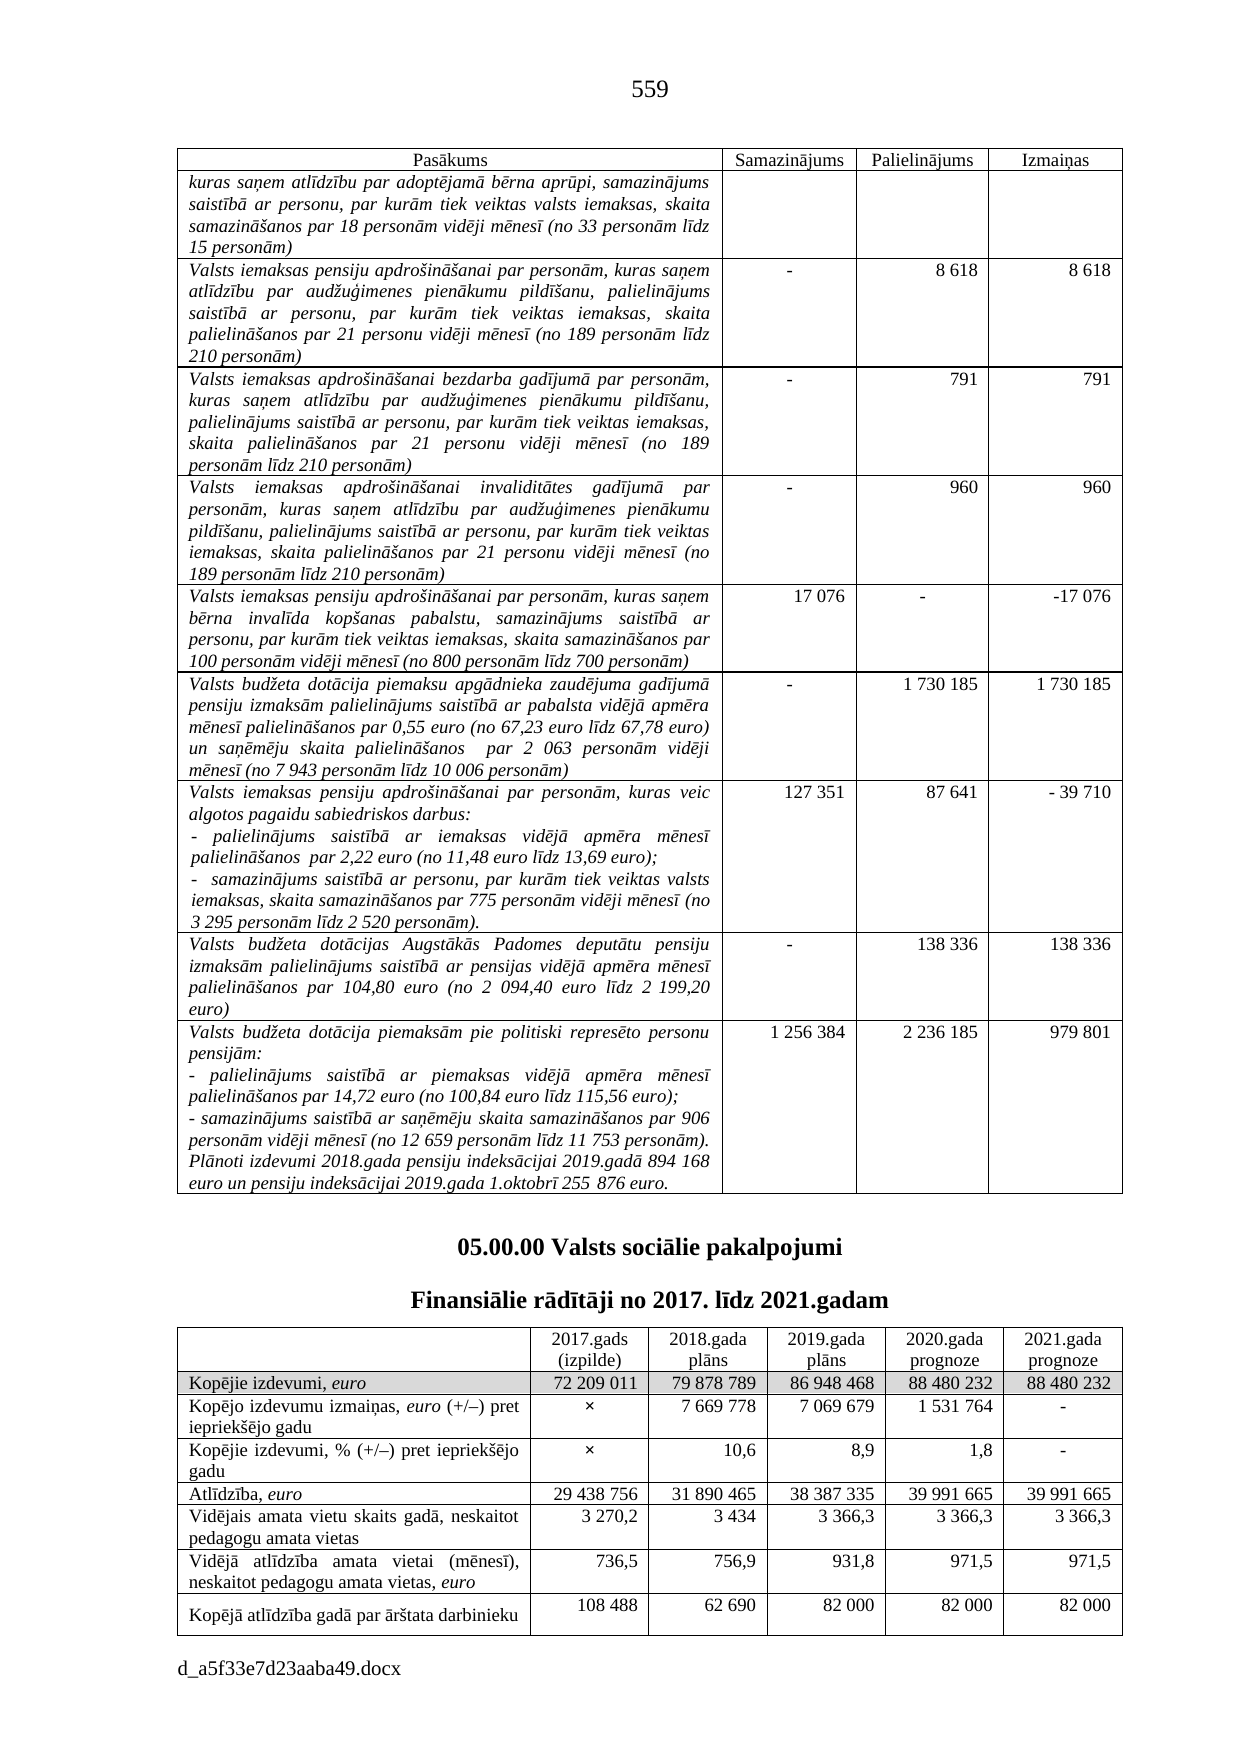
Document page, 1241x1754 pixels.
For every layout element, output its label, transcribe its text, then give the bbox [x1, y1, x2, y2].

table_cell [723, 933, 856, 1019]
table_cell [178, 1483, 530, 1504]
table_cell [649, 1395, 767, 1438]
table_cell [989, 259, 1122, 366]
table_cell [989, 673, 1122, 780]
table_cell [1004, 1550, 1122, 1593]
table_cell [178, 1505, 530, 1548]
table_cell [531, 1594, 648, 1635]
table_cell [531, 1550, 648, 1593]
table_header Palielinājums [857, 149, 988, 170]
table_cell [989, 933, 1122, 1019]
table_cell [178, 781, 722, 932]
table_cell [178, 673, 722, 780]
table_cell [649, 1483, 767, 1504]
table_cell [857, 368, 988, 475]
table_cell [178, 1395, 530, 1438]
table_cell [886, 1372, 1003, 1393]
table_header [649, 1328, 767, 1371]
table_header Samazinājums [723, 149, 856, 170]
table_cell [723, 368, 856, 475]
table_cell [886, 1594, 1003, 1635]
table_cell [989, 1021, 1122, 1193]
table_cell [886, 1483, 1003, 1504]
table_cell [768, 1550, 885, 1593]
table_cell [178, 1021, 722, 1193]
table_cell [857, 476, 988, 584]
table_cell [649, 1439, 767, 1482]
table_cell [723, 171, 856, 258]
table_header Pasākums [178, 149, 722, 170]
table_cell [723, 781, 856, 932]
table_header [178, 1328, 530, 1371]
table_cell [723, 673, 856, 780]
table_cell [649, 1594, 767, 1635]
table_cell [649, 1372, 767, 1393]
text 05.00.00 Valsts sociālie pakalpojumi [177, 1232, 1122, 1260]
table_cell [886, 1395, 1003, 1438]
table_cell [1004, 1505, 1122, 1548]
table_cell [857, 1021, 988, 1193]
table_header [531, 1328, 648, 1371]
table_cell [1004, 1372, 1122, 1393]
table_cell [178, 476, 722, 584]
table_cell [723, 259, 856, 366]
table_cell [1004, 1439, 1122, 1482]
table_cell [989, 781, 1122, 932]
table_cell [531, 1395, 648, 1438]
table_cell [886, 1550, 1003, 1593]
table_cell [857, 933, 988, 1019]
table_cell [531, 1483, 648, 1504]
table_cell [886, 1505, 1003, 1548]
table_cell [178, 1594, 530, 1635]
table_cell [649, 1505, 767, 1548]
table_header Izmaiņas [989, 149, 1122, 170]
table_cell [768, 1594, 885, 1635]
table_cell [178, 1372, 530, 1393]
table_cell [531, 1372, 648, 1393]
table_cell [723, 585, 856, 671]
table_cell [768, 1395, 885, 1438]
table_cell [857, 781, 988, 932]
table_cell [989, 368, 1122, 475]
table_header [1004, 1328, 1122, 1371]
text Finansiālie rādītāji no 2017. līdz 2021.gadam [177, 1285, 1122, 1314]
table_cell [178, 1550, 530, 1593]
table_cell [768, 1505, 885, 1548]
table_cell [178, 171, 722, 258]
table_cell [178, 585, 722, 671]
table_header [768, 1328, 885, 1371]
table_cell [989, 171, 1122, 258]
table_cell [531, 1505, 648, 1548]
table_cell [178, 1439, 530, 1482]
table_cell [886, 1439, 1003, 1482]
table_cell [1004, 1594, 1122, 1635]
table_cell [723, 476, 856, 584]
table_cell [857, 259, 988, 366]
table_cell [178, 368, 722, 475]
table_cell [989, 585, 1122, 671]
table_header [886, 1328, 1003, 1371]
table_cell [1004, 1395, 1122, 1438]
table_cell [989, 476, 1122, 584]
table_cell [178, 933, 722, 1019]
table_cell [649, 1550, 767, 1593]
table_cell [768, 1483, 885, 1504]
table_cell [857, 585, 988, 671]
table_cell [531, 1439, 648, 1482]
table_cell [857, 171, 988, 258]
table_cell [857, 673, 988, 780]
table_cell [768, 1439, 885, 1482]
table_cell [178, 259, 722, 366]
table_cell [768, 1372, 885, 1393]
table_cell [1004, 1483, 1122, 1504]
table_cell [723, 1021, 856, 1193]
